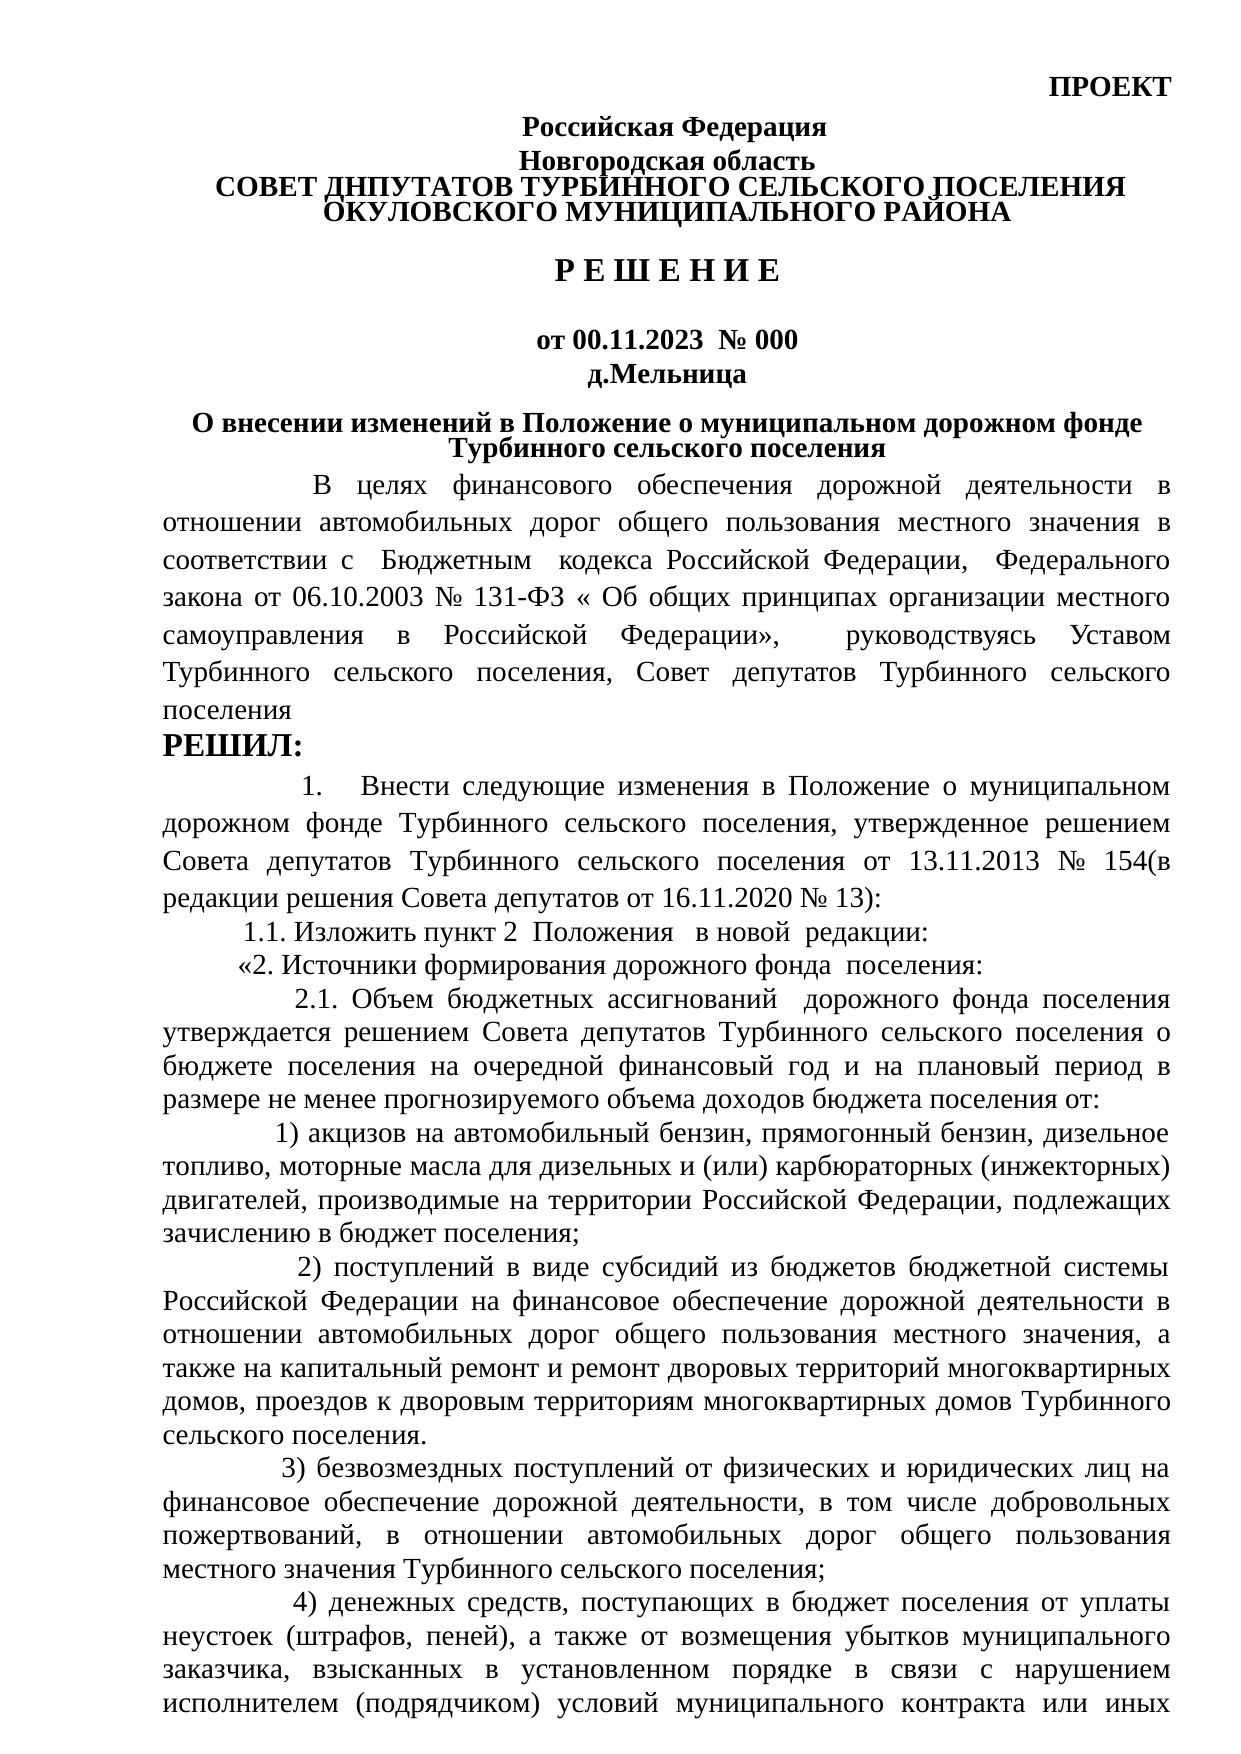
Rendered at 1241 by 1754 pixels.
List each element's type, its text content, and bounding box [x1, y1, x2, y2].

text 2) поступлений в виде субсидий из бюджетов бюджетной системы Российской Федерации на финансовое обеспечение дорожной деятельности в отношении автомобильных дорог общего пользования местного значения, а также на капитальный ремонт и ремонт дворовых территорий многоквартирных домов, проездов к дворовым территориям многоквартирных домов Турбинного сельского поселения. [162, 1249, 1172, 1450]
text СОВЕТ ДНПУТАТОВ ТУРБИННОГО СЕЛЬСКОГО ПОСЕЛЕНИЯ ОКУЛОВСКОГО МУНИЦИПАЛЬНОГО РАЙОНА [162, 176, 1172, 226]
text «2. Источники формирования дорожного фонда поселения: [162, 947, 1172, 981]
text 3) безвозмездных поступлений от физических и юридических лиц на финансовое обеспечение дорожной деятельности, в том числе добровольных пожертвований, в отношении автомобильных дорог общего пользования местного значения Турбинного сельского поселения; [162, 1450, 1172, 1584]
text д.Мельница [162, 356, 1172, 389]
text РЕШИЛ: [162, 725, 1172, 764]
text О внесении изменений в Положение о муниципальном дорожном фонде Турбинного сельского поселения [162, 413, 1172, 463]
text 2.1. Объем бюджетных ассигнований дорожного фонда поселения утверждается решением Совета депутатов Турбинного сельского поселения о бюджете поселения на очередной финансовый год и на плановый период в размере не менее прогнозируемого объема доходов бюджета поселения от: [162, 981, 1172, 1115]
text Р Е Ш Е Н И Е [162, 250, 1172, 289]
text ПРОЕКТ [162, 69, 1172, 103]
text 1.1. Изложить пункт 2 Положения в новой редакции: [162, 914, 1172, 947]
text В целях финансового обеспечения дорожной деятельности в отношении автомобильных дорог общего пользования местного значения в соответствии с Бюджетным кодекса Российской Федерации, Федерального закона от 06.10.2003 № 131-ФЗ « Об общих принципах организации местного самоуправления в Российской Федерации», руководствуясь Уставом Турбинного сельского поселения, Совет депутатов Турбинного сельского поселения [162, 463, 1172, 725]
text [162, 1584, 1172, 1719]
text 1. Внести следующие изменения в Положение о муниципальном дорожном фонде Турбинного сельского поселения, утвержденное решением Совета депутатов Турбинного сельского поселения от 13.11.2013 № 154(в редакции решения Совета депутатов от 16.11.2020 № 13): [162, 764, 1172, 914]
text от 00.11.2023 № 000 [162, 322, 1172, 356]
text Новгородская область [162, 143, 1172, 176]
text Российская Федерация [162, 109, 1172, 143]
text 1) акцизов на автомобильный бензин, прямогонный бензин, дизельное топливо, моторные масла для дизельных и (или) карбюраторных (инжекторных) двигателей, производимые на территории Российской Федерации, подлежащих зачислению в бюджет поселения; [162, 1115, 1172, 1249]
